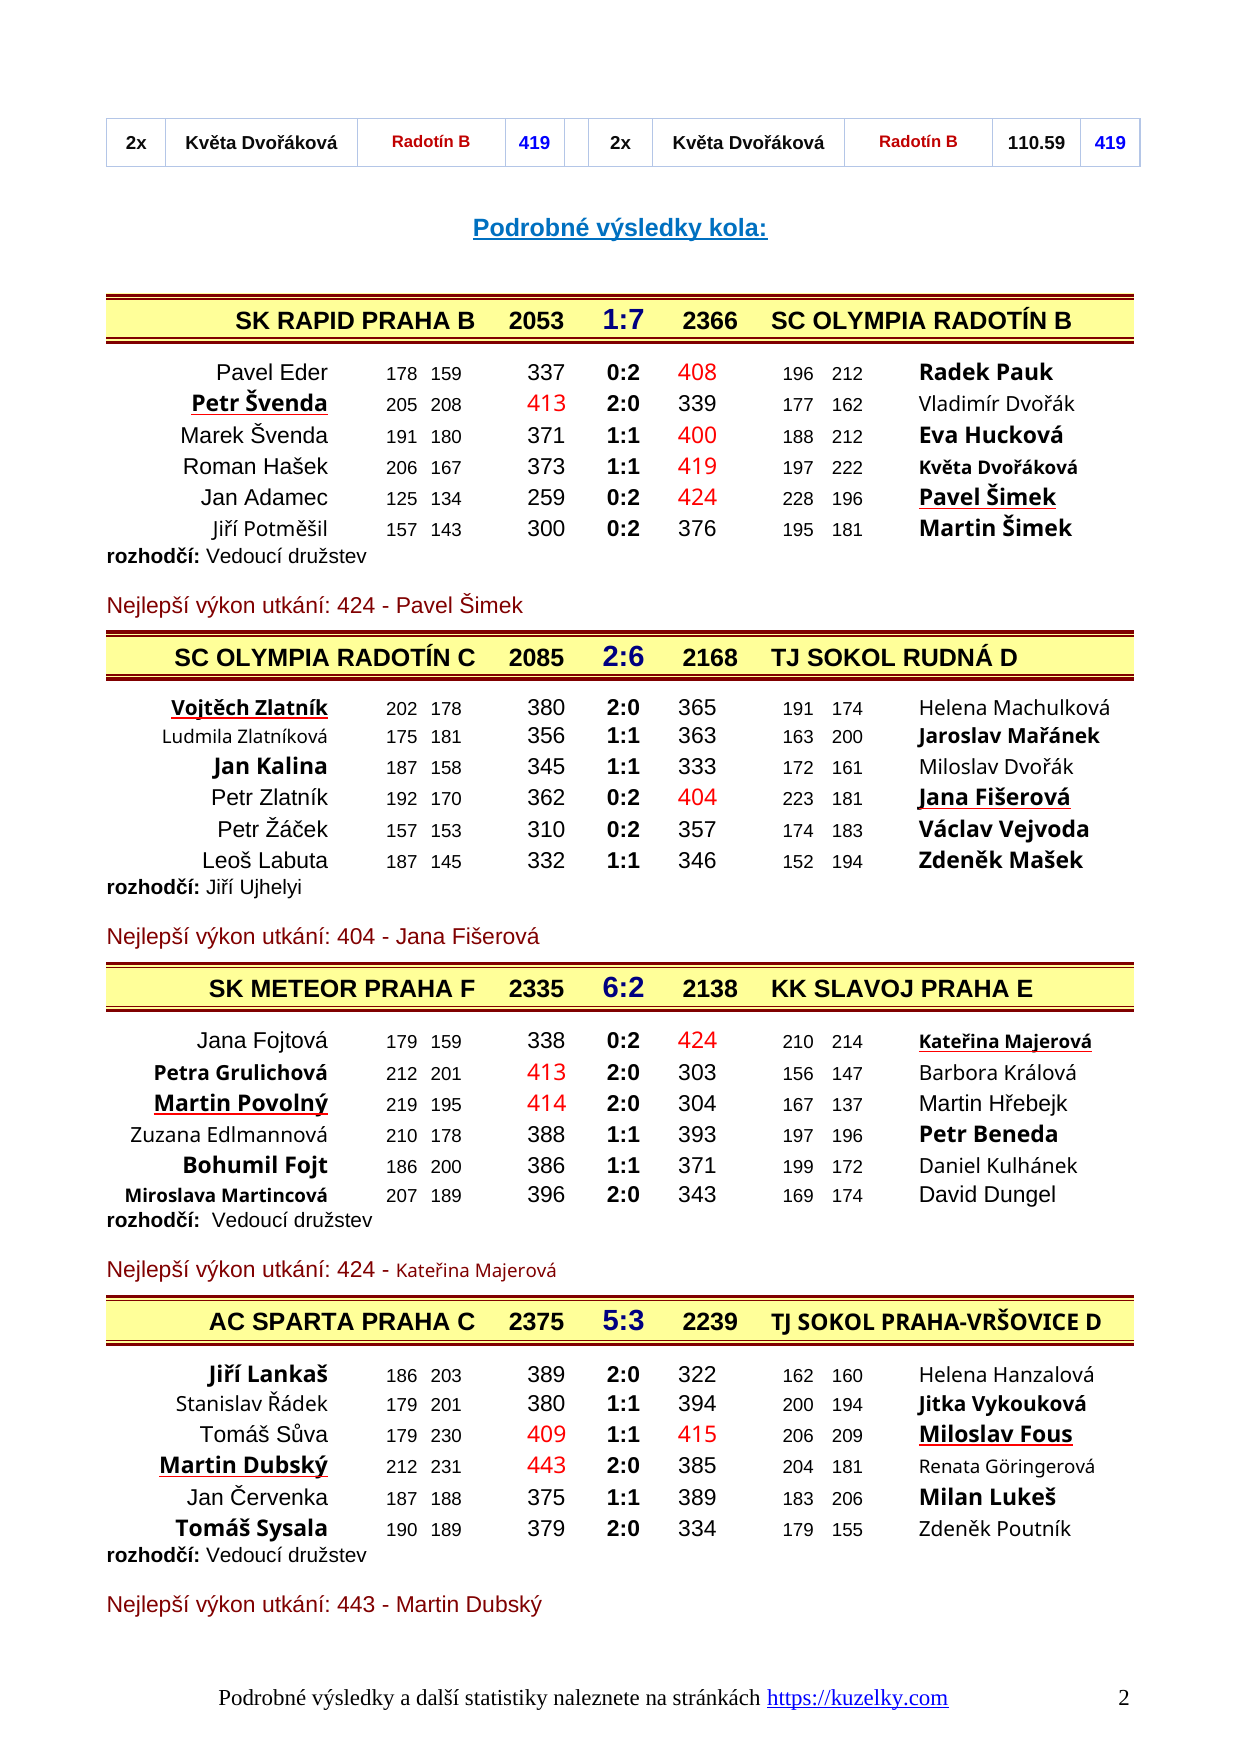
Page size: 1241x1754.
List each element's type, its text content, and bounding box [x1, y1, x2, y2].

text Jiří Lankaš 186 203 389 2:0 322 162 160 Helena Hanzalová [106, 1358, 1134, 1389]
text Zuzana Edlmannová 210 178 388 1:1 393 197 196 Petr Beneda [106, 1118, 1134, 1149]
text Tomáš Sysala 190 189 379 2:0 334 179 155 Zdeněk Poutník [106, 1512, 1134, 1543]
text Nejlepší výkon utkání: 443 - Martin Dubský [106, 1591, 1134, 1617]
table_cell Květa Dvořáková [653, 119, 844, 166]
text Podrobné výsledky kola: [94, 213, 1145, 242]
table_cell 419 [1081, 119, 1139, 166]
text SC Olympia Radotín C 2085 2:6 2168 TJ Sokol Rudná D [106, 637, 1134, 674]
text Ludmila Zlatníková 175 181 356 1:1 363 163 200 Jaroslav Mařánek [106, 722, 1134, 750]
table_cell Květa Dvořáková [166, 119, 357, 166]
text Jana Fojtová 179 159 338 0:2 424 210 214 Kateřina Majerová [106, 1024, 1134, 1056]
text Martin Dubský 212 231 443 2:0 385 204 181 Renata Göringerová [106, 1449, 1134, 1480]
table_cell Radotín B [358, 119, 505, 166]
text Petr Švenda 205 208 413 2:0 339 177 162 Vladimír Dvořák [106, 387, 1134, 419]
text Nejlepší výkon utkání: 404 - Jana Fišerová [106, 923, 1134, 949]
table_cell 2x [589, 119, 652, 166]
table_cell Radotín B [845, 119, 992, 166]
text Jan Adamec 125 134 259 0:2 424 228 196 Pavel Šimek [106, 481, 1134, 512]
text SK Rapid Praha B 2053 1:7 2366 SC Olympia Radotín B [106, 300, 1134, 337]
text AC Sparta Praha C 2375 5:3 2239 TJ Sokol Praha-Vršovice D [106, 1301, 1134, 1340]
text rozhodčí: Jiří Ujhelyi [106, 875, 1134, 899]
text Petr Žáček 157 153 310 0:2 357 174 183 Václav Vejvoda [106, 812, 1134, 844]
text Nejlepší výkon utkání: 424 - Pavel Šimek [106, 592, 1134, 618]
text Petr Zlatník 192 170 362 0:2 404 223 181 Jana Fišerová [106, 781, 1134, 812]
text SK Meteor Praha F 2335 6:2 2138 KK Slavoj Praha E [106, 968, 1134, 1006]
text Jan Červenka 187 188 375 1:1 389 183 206 Milan Lukeš [106, 1480, 1134, 1512]
text Stanislav Řádek 179 201 380 1:1 394 200 194 Jitka Vykouková [106, 1389, 1134, 1418]
text Jiří Potměšil 157 143 300 0:2 376 195 181 Martin Šimek [106, 512, 1134, 544]
text Pavel Eder 178 159 337 0:2 408 196 212 Radek Pauk [106, 356, 1134, 387]
text Leoš Labuta 187 145 332 1:1 346 152 194 Zdeněk Mašek [106, 844, 1134, 875]
text Vojtěch Zlatník 202 178 380 2:0 365 191 174 Helena Machulková [106, 693, 1134, 722]
text Tomáš Sůva 179 230 409 1:1 415 206 209 Miloslav Fous [106, 1418, 1134, 1449]
text Jan Kalina 187 158 345 1:1 333 172 161 Miloslav Dvořák [106, 750, 1134, 781]
table_cell 419 [506, 119, 564, 166]
text Nejlepší výkon utkání: 424 - Kateřina Majerová [106, 1256, 1134, 1282]
text Marek Švenda 191 180 371 1:1 400 188 212 Eva Hucková [106, 419, 1134, 450]
text Bohumil Fojt 186 200 386 1:1 371 199 172 Daniel Kulhánek [106, 1149, 1134, 1181]
text Petra Grulichová 212 201 413 2:0 303 156 147 Barbora Králová [106, 1056, 1134, 1087]
table_cell 2x [107, 119, 165, 166]
text Roman Hašek 206 167 373 1:1 419 197 222 Květa Dvořáková [106, 450, 1134, 481]
text rozhodčí: Vedoucí družstev [106, 544, 1134, 568]
text rozhodčí: Vedoucí družstev [106, 1208, 1134, 1232]
text Miroslava Martincová 207 189 396 2:0 343 169 174 David Dungel [106, 1181, 1134, 1208]
text Martin Povolný 219 195 414 2:0 304 167 137 Martin Hřebejk [106, 1087, 1134, 1118]
table_cell 110.59 [993, 119, 1080, 166]
text rozhodčí: Vedoucí družstev [106, 1543, 1134, 1567]
